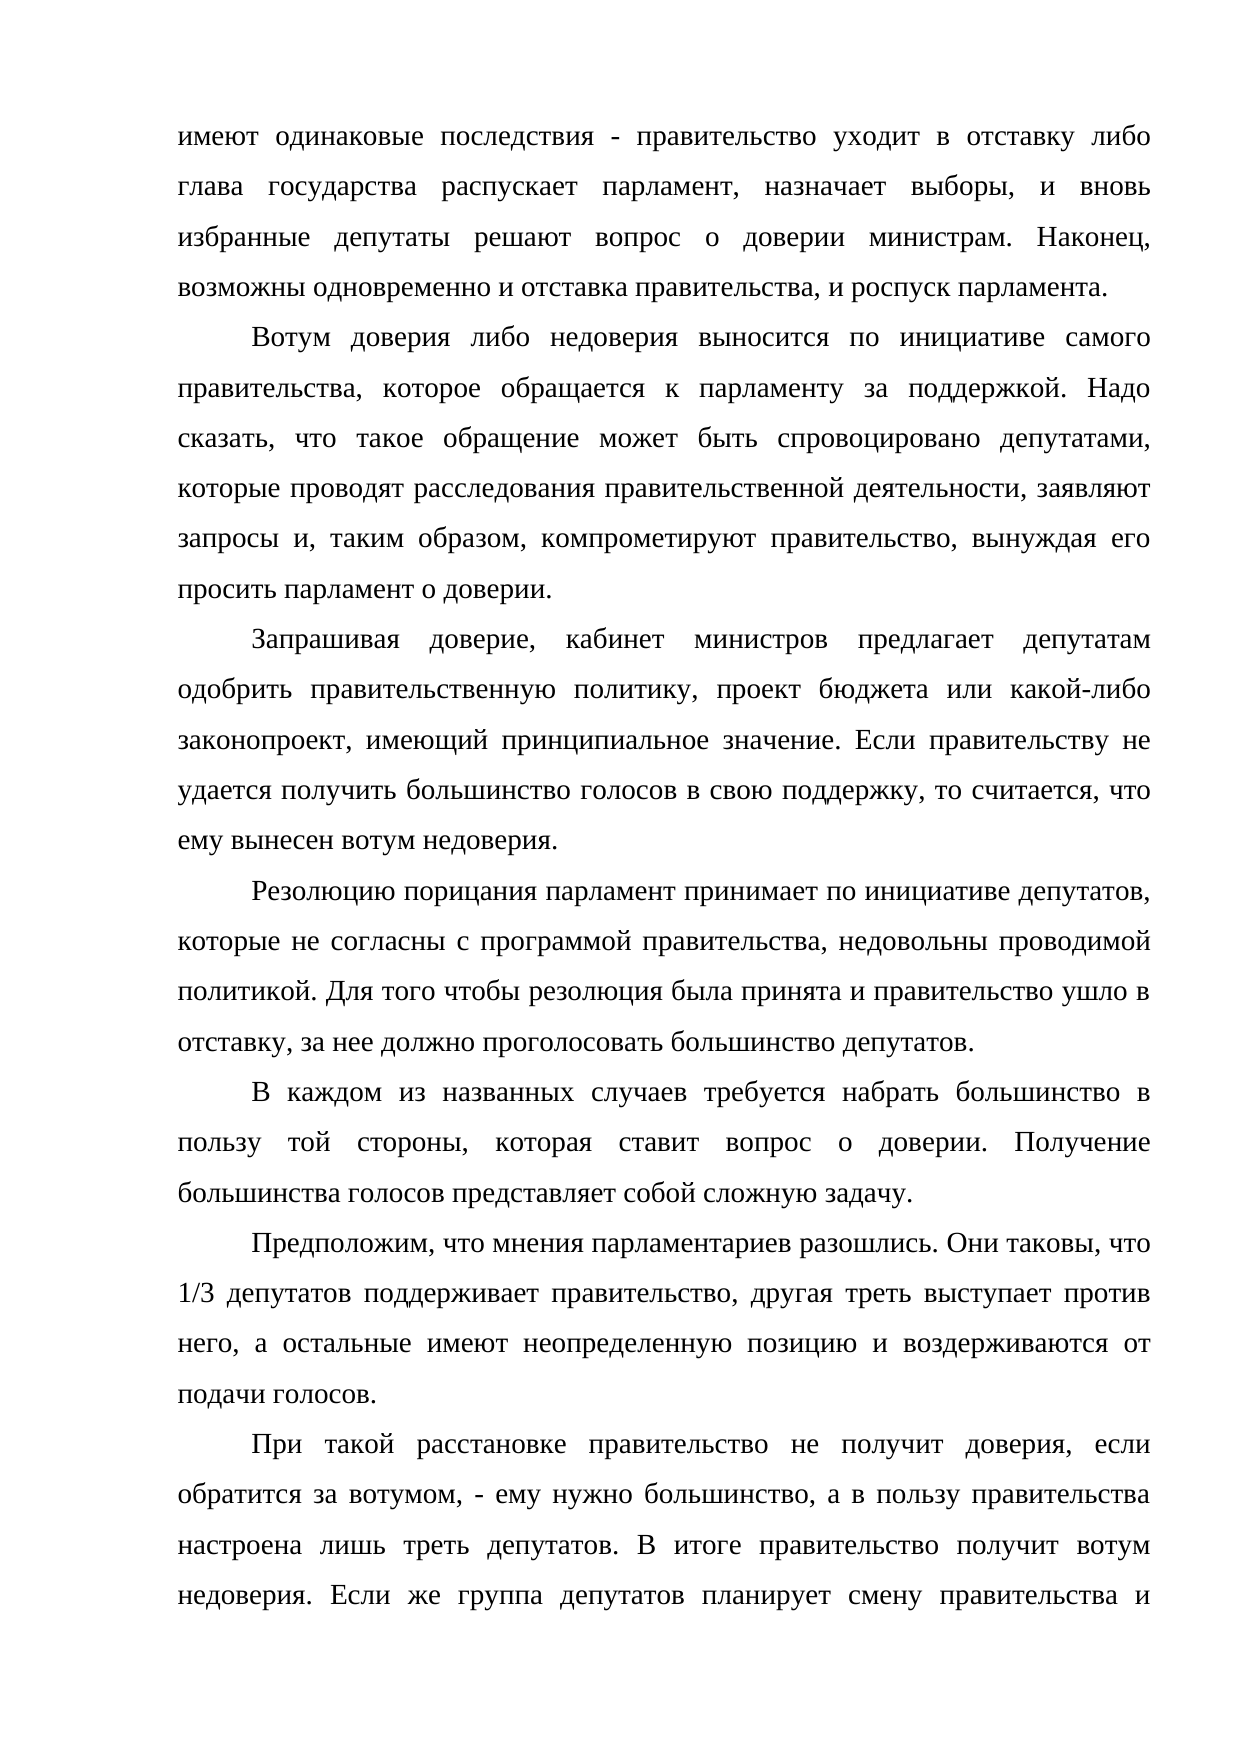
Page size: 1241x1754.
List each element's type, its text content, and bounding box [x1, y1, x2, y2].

text Резолюцию порицания парламент принимает по инициативе депутатов, которые не согласны с программой правительства, недовольны проводимой политикой. Для того чтобы резолюция была принята и правительство ушло в отставку, за нее должно проголосовать большинство депутатов. [177, 873, 1152, 1057]
text В каждом из названных случаев требуется набрать большинство в пользу той стороны, которая ставит вопрос о доверии. Получение большинства голосов представляет собой сложную задачу. [177, 1074, 1152, 1208]
text Вотум доверия либо недоверия выносится по инициативе самого правительства, которое обращается к парламенту за поддержкой. Надо сказать, что такое обращение может быть спровоцировано депутатами, которые проводят расследования правительственной деятельности, заявляют запросы и, таким образом, компрометируют правительство, вынуждая его просить парламент о доверии. [177, 319, 1152, 604]
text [177, 1426, 1152, 1611]
text Предположим, что мнения парламентариев разошлись. Они таковы, что 1/3 депутатов поддерживает правительство, другая треть выступает против него, а остальные имеют неопределенную позицию и воздерживаются от подачи голосов. [177, 1225, 1152, 1409]
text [177, 118, 1152, 303]
text Запрашивая доверие, кабинет министров предлагает депутатам одобрить правительственную политику, проект бюджета или какой-либо законопроект, имеющий принципиальное значение. Если правительству не удается получить большинство голосов в свою поддержку, то считается, что ему вынесен вотум недоверия. [177, 621, 1152, 856]
